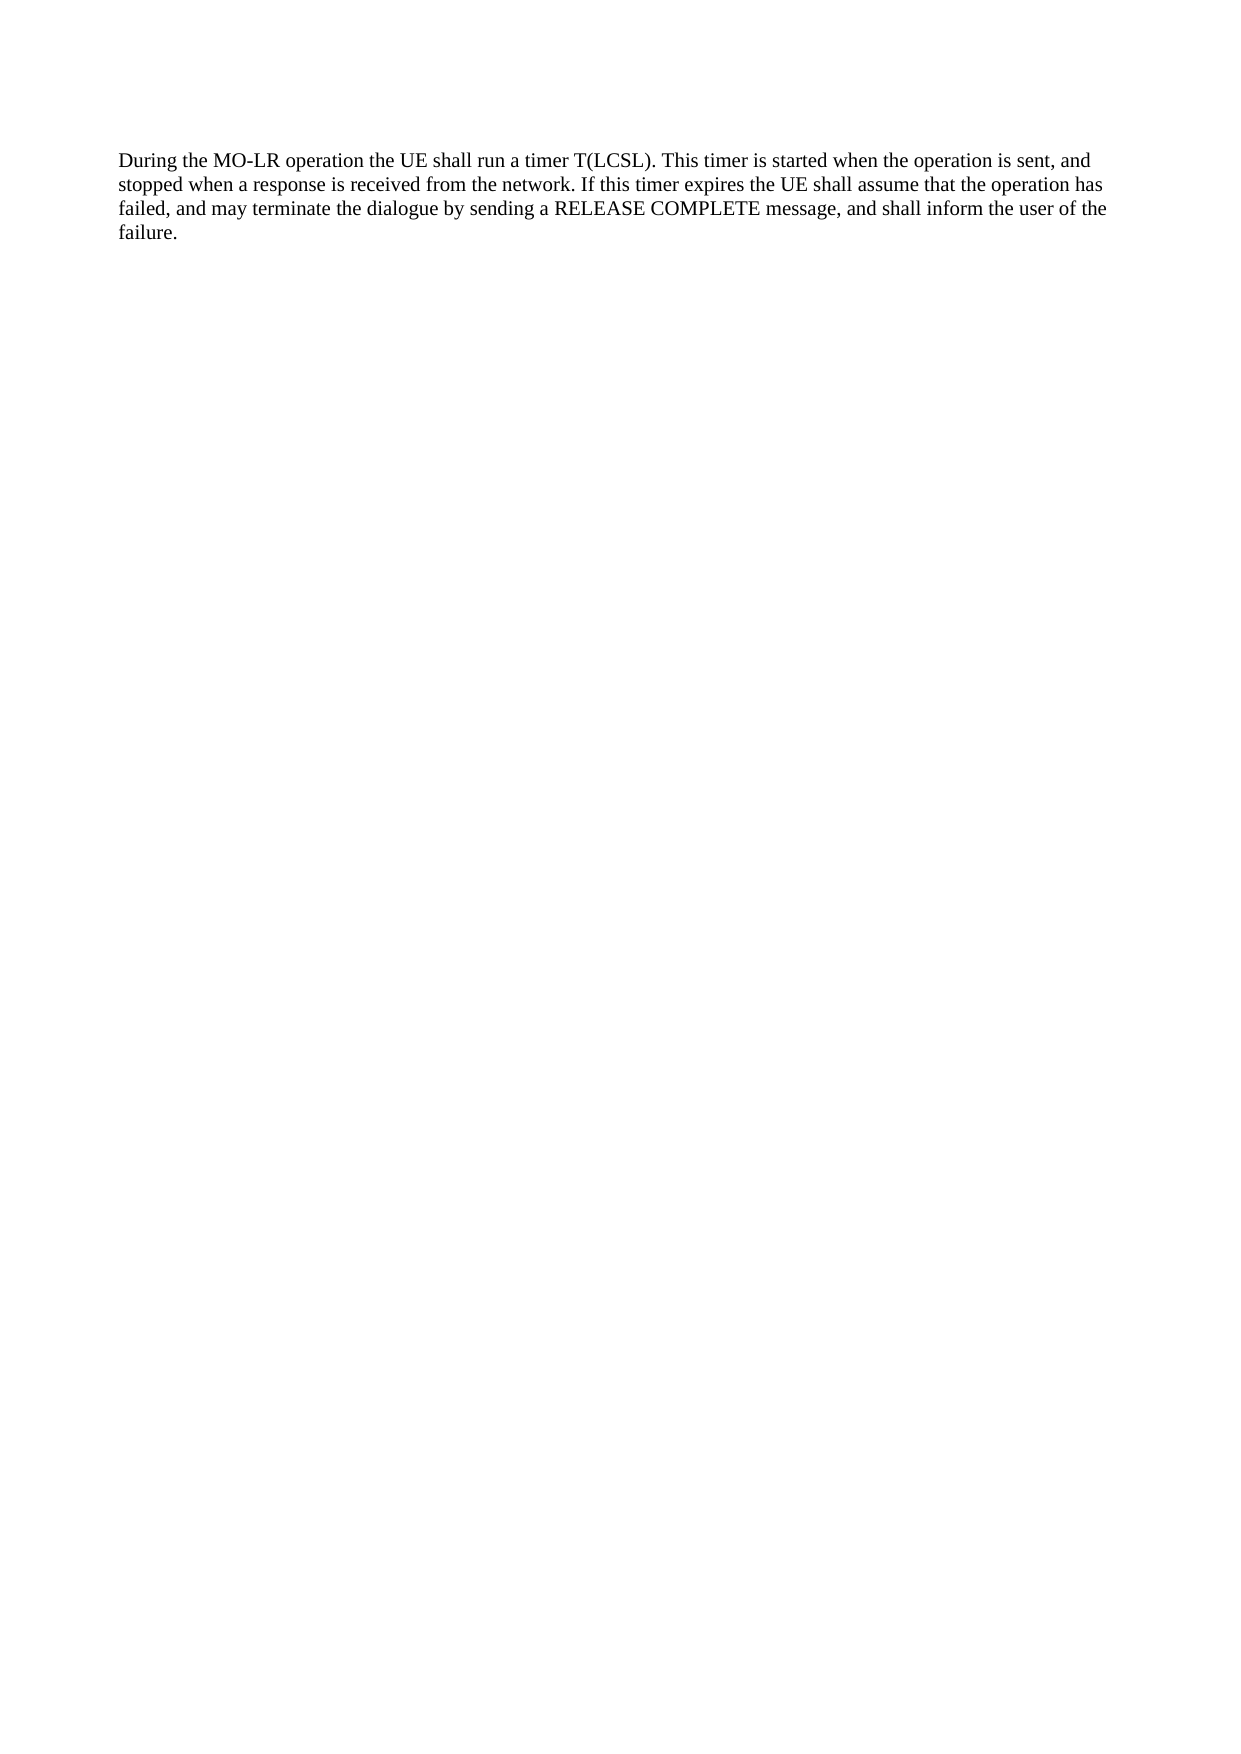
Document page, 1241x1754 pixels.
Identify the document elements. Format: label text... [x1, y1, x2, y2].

text During the MO-LR operation the UE shall run a timer T(LCSL). This timer is started when the operation is sent, and stopped when a response is received from the network. If this timer expires the UE shall assume that the operation has failed, and may terminate the dialogue by sending a RELEASE COMPLETE message, and shall inform the user of the failure. [118, 148, 1122, 244]
